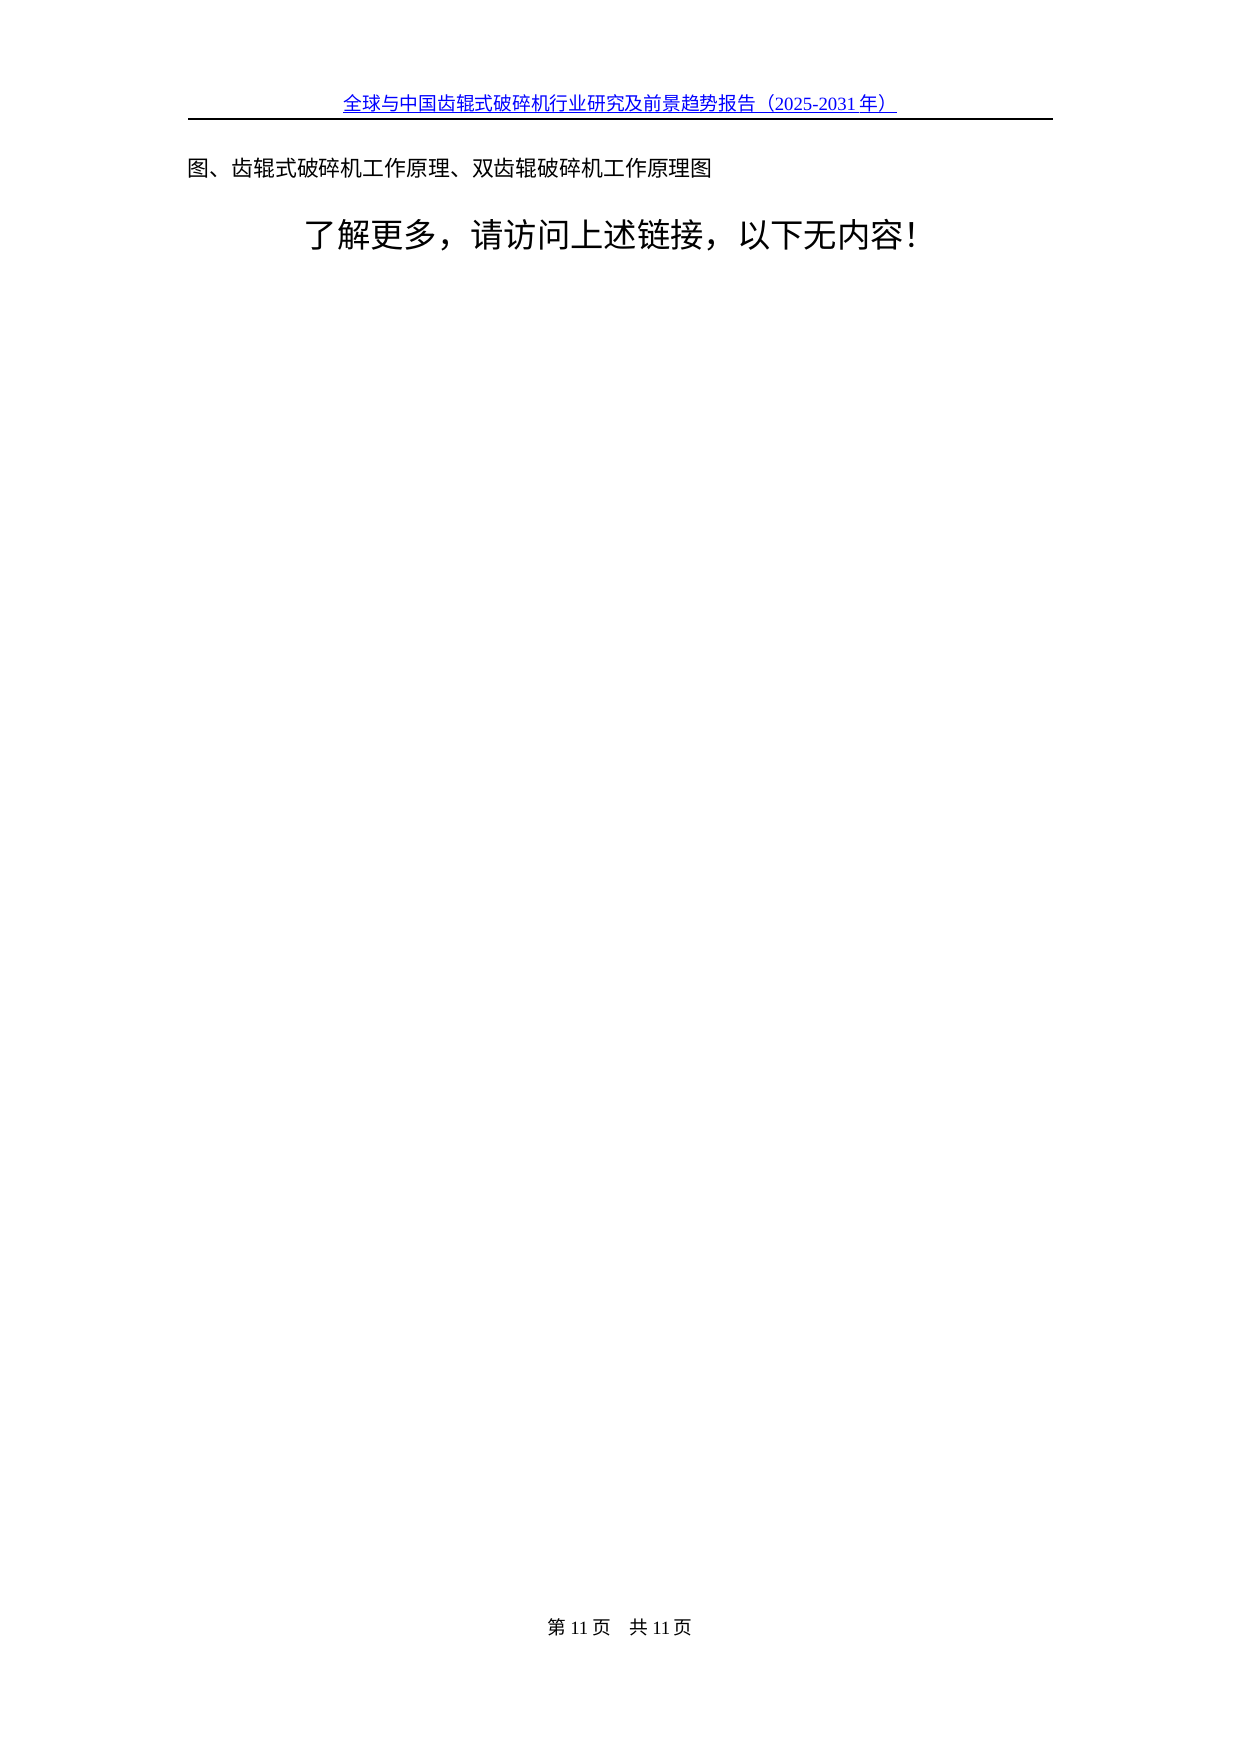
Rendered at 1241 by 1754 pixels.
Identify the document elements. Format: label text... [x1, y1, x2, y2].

title 了解更多，请访问上述链接，以下无内容！ [187, 200, 1053, 265]
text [187, 150, 1053, 183]
